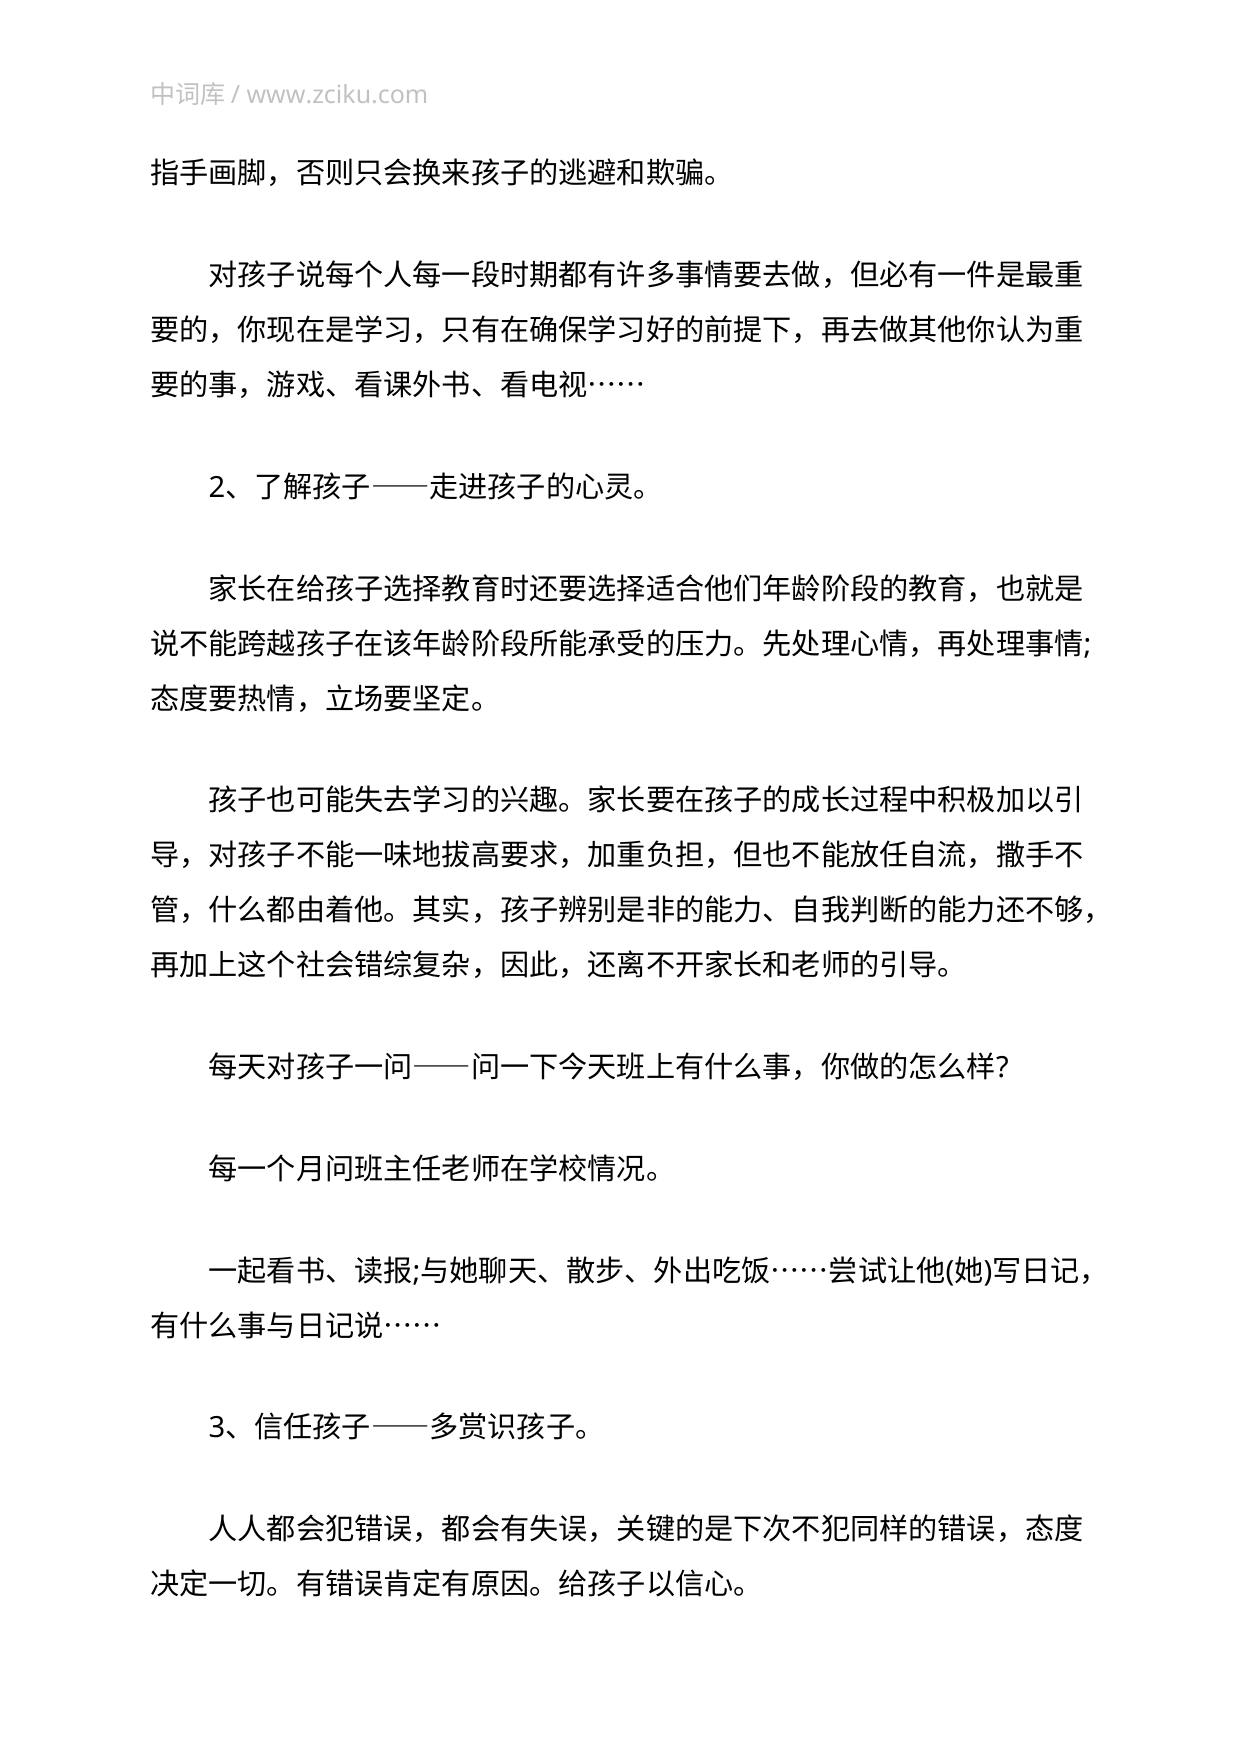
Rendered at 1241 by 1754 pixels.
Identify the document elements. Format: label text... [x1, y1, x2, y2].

text 孩子也可能失去学习的兴趣。家长要在孩子的成长过程中积极加以引导，对孩子不能一味地拔高要求，加重负担，但也不能放任自流，撒手不管，什么都由着他。其实，孩子辨别是非的能力、自我判断的能力还不够，再加上这个社会错综复杂，因此，还离不开家长和老师的引导。 [150, 777, 1090, 984]
text 对孩子说每个人每一段时期都有许多事情要去做，但必有一件是最重要的，你现在是学习，只有在确保学习好的前提下，再去做其他你认为重要的事，游戏、看课外书、看电视…… [150, 252, 1090, 404]
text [150, 150, 1090, 192]
text 人人都会犯错误，都会有失误，关键的是下次不犯同样的错误，态度决定一切。有错误肯定有原因。给孩子以信心。 [150, 1506, 1090, 1603]
text 2、了解孩子——走进孩子的心灵。 [150, 463, 1090, 506]
text 3、信任孩子——多赏识孩子。 [150, 1404, 1090, 1446]
text 家长在给孩子选择教育时还要选择适合他们年龄阶段的教育，也就是说不能跨越孩子在该年龄阶段所能承受的压力。先处理心情，再处理事情;态度要热情，立场要坚定。 [150, 565, 1090, 717]
text 每一个月问班主任老师在学校情况。 [150, 1145, 1090, 1188]
text 一起看书、读报;与她聊天、散步、外出吃饭……尝试让他(她)写日记，有什么事与日记说…… [150, 1247, 1090, 1344]
text 每天对孩子一问——问一下今天班上有什么事，你做的怎么样? [150, 1043, 1090, 1086]
